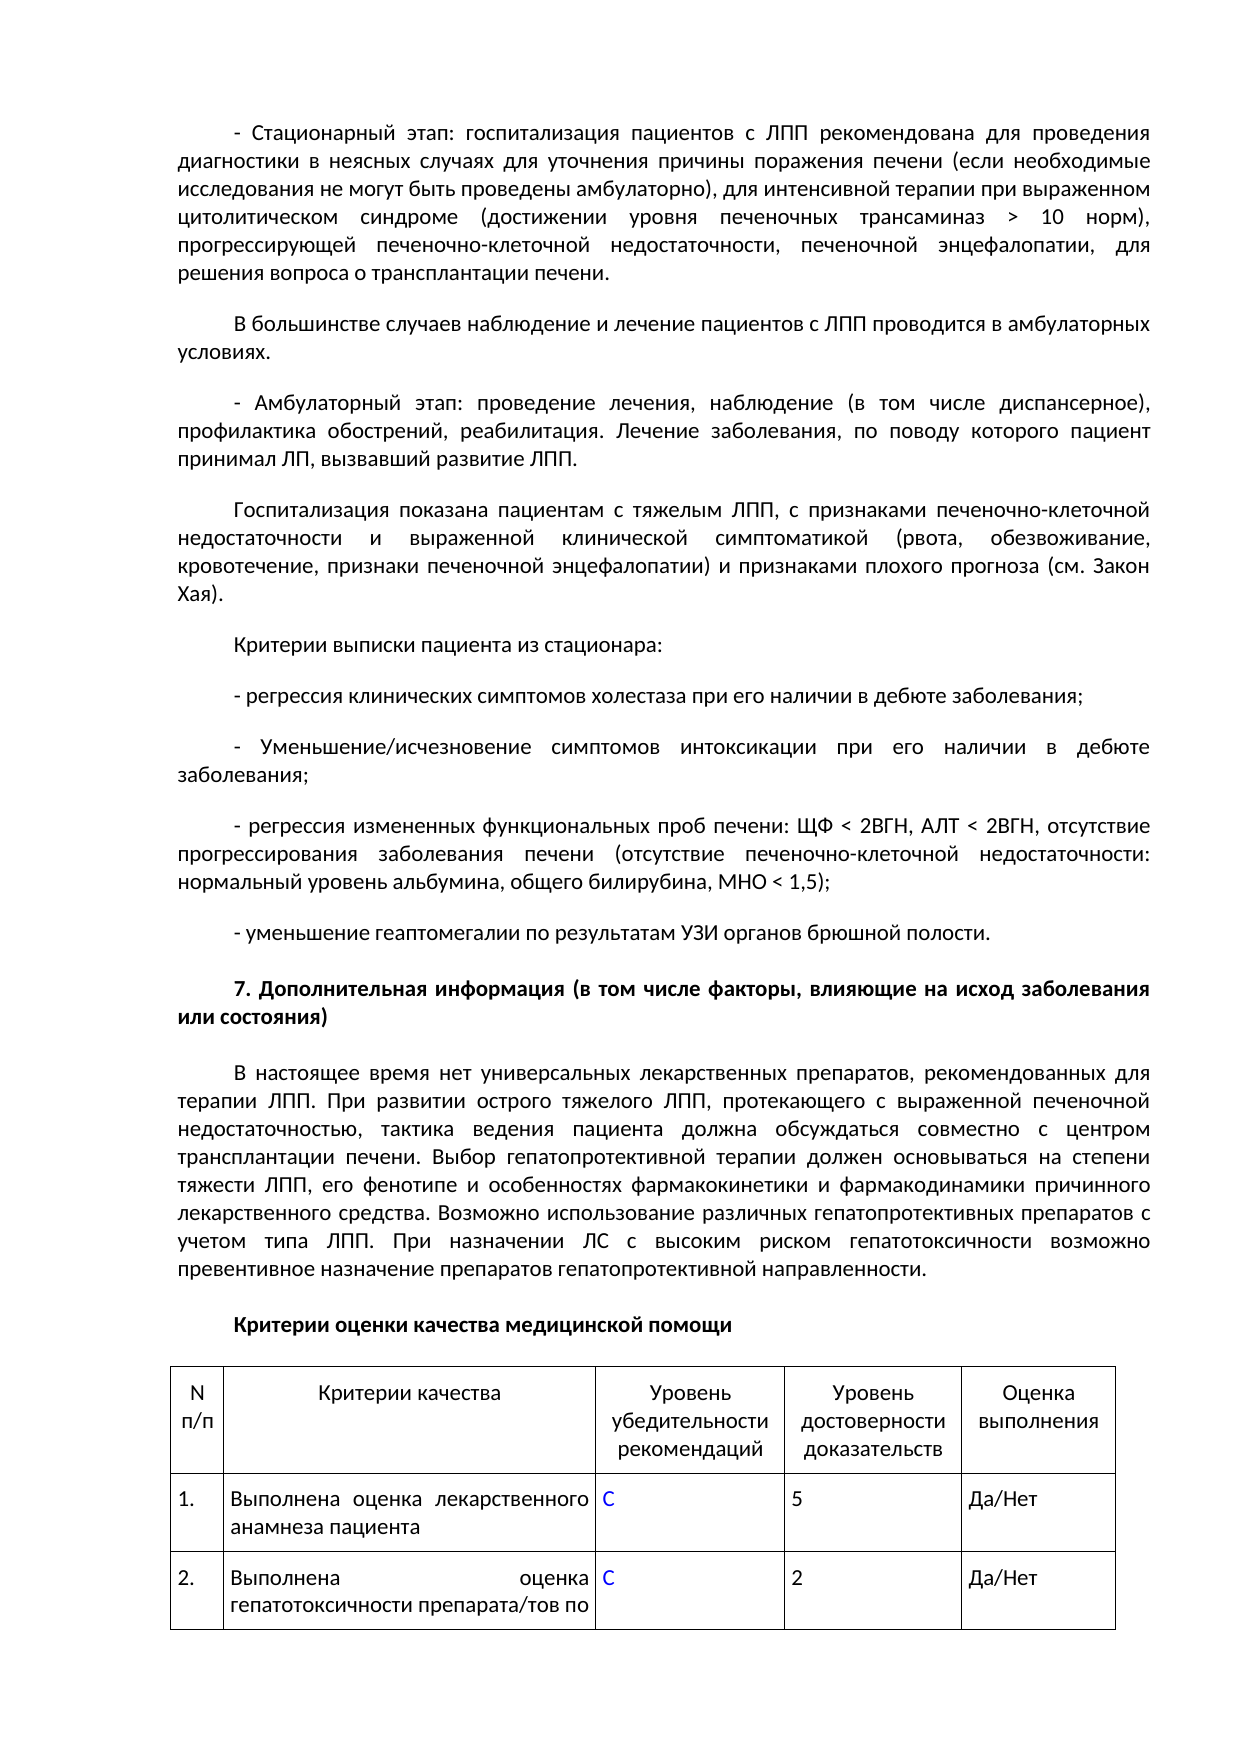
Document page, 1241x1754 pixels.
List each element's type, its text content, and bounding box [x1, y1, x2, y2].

text Критерии выписки пациента из стационара: [177, 630, 1152, 658]
table_header Уровень достоверности доказательств [785, 1367, 961, 1473]
title Критерии оценки качества медицинской помощи [177, 1310, 1152, 1338]
title 7. Дополнительная информация (в том числе факторы, влияющие на исход заболевания или состояния) [177, 974, 1152, 1030]
table_header N п/п [171, 1367, 223, 1473]
table_cell 2. [171, 1552, 223, 1629]
text - уменьшение геаптомегалии по результатам УЗИ органов брюшной полости. [177, 918, 1152, 946]
text В настоящее время нет универсальных лекарственных препаратов, рекомендованных для терапии ЛПП. При развитии острого тяжелого ЛПП, протекающего с выраженной печеночной недостаточностью, тактика ведения пациента должна обсуждаться совместно с центром трансплантации печени. Выбор гепатопротективной терапии должен основываться на степени тяжести ЛПП, его фенотипе и особенностях фармакокинетики и фармакодинамики причинного лекарственного средства. Возможно использование различных гепатопротективных препаратов с учетом типа ЛПП. При назначении ЛС с высоким риском гепатотоксичности возможно превентивное назначение препаратов гепатопротективной направленности. [177, 1058, 1152, 1282]
table_header Уровень убедительности рекомендаций [596, 1367, 784, 1473]
table_cell C [596, 1552, 784, 1629]
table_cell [224, 1552, 595, 1629]
text - Стационарный этап: госпитализация пациентов с ЛПП рекомендована для проведения диагностики в неясных случаях для уточнения причины поражения печени (если необходимые исследования не могут быть проведены амбулаторно), для интенсивной терапии при выраженном цитолитическом синдроме (достижении уровня печеночных трансаминаз > 10 норм), прогрессирующей печеночно-клеточной недостаточности, печеночной энцефалопатии, для решения вопроса о трансплантации печени. [177, 118, 1152, 286]
text - регрессия клинических симптомов холестаза при его наличии в дебюте заболевания; [177, 681, 1152, 709]
table_cell Да/Нет [962, 1474, 1115, 1551]
table_cell 1. [171, 1474, 223, 1551]
table_header Критерии качества [224, 1367, 595, 1473]
text Госпитализация показана пациентам с тяжелым ЛПП, с признаками печеночно-клеточной недостаточности и выраженной клинической симптоматикой (рвота, обезвоживание, кровотечение, признаки печеночной энцефалопатии) и признаками плохого прогноза (см. Закон Хая). [177, 495, 1152, 607]
text - регрессия измененных функциональных проб печени: ЩФ < 2ВГН, АЛТ < 2ВГН, отсутствие прогрессирования заболевания печени (отсутствие печеночно-клеточной недостаточности: нормальный уровень альбумина, общего билирубина, МНО < 1,5); [177, 811, 1152, 895]
table_cell Да/Нет [962, 1552, 1115, 1629]
table_header Оценка выполнения [962, 1367, 1115, 1473]
text В большинстве случаев наблюдение и лечение пациентов с ЛПП проводится в амбулаторных условиях. [177, 309, 1152, 365]
text - Уменьшение/исчезновение симптомов интоксикации при его наличии в дебюте заболевания; [177, 732, 1152, 788]
table_cell 5 [785, 1474, 961, 1551]
table_cell C [596, 1474, 784, 1551]
text - Амбулаторный этап: проведение лечения, наблюдение (в том числе диспансерное), профилактика обострений, реабилитация. Лечение заболевания, по поводу которого пациент принимал ЛП, вызвавший развитие ЛПП. [177, 388, 1152, 472]
table_cell Выполнена оценка лекарственного анамнеза пациента [224, 1474, 595, 1551]
table_cell 2 [785, 1552, 961, 1629]
